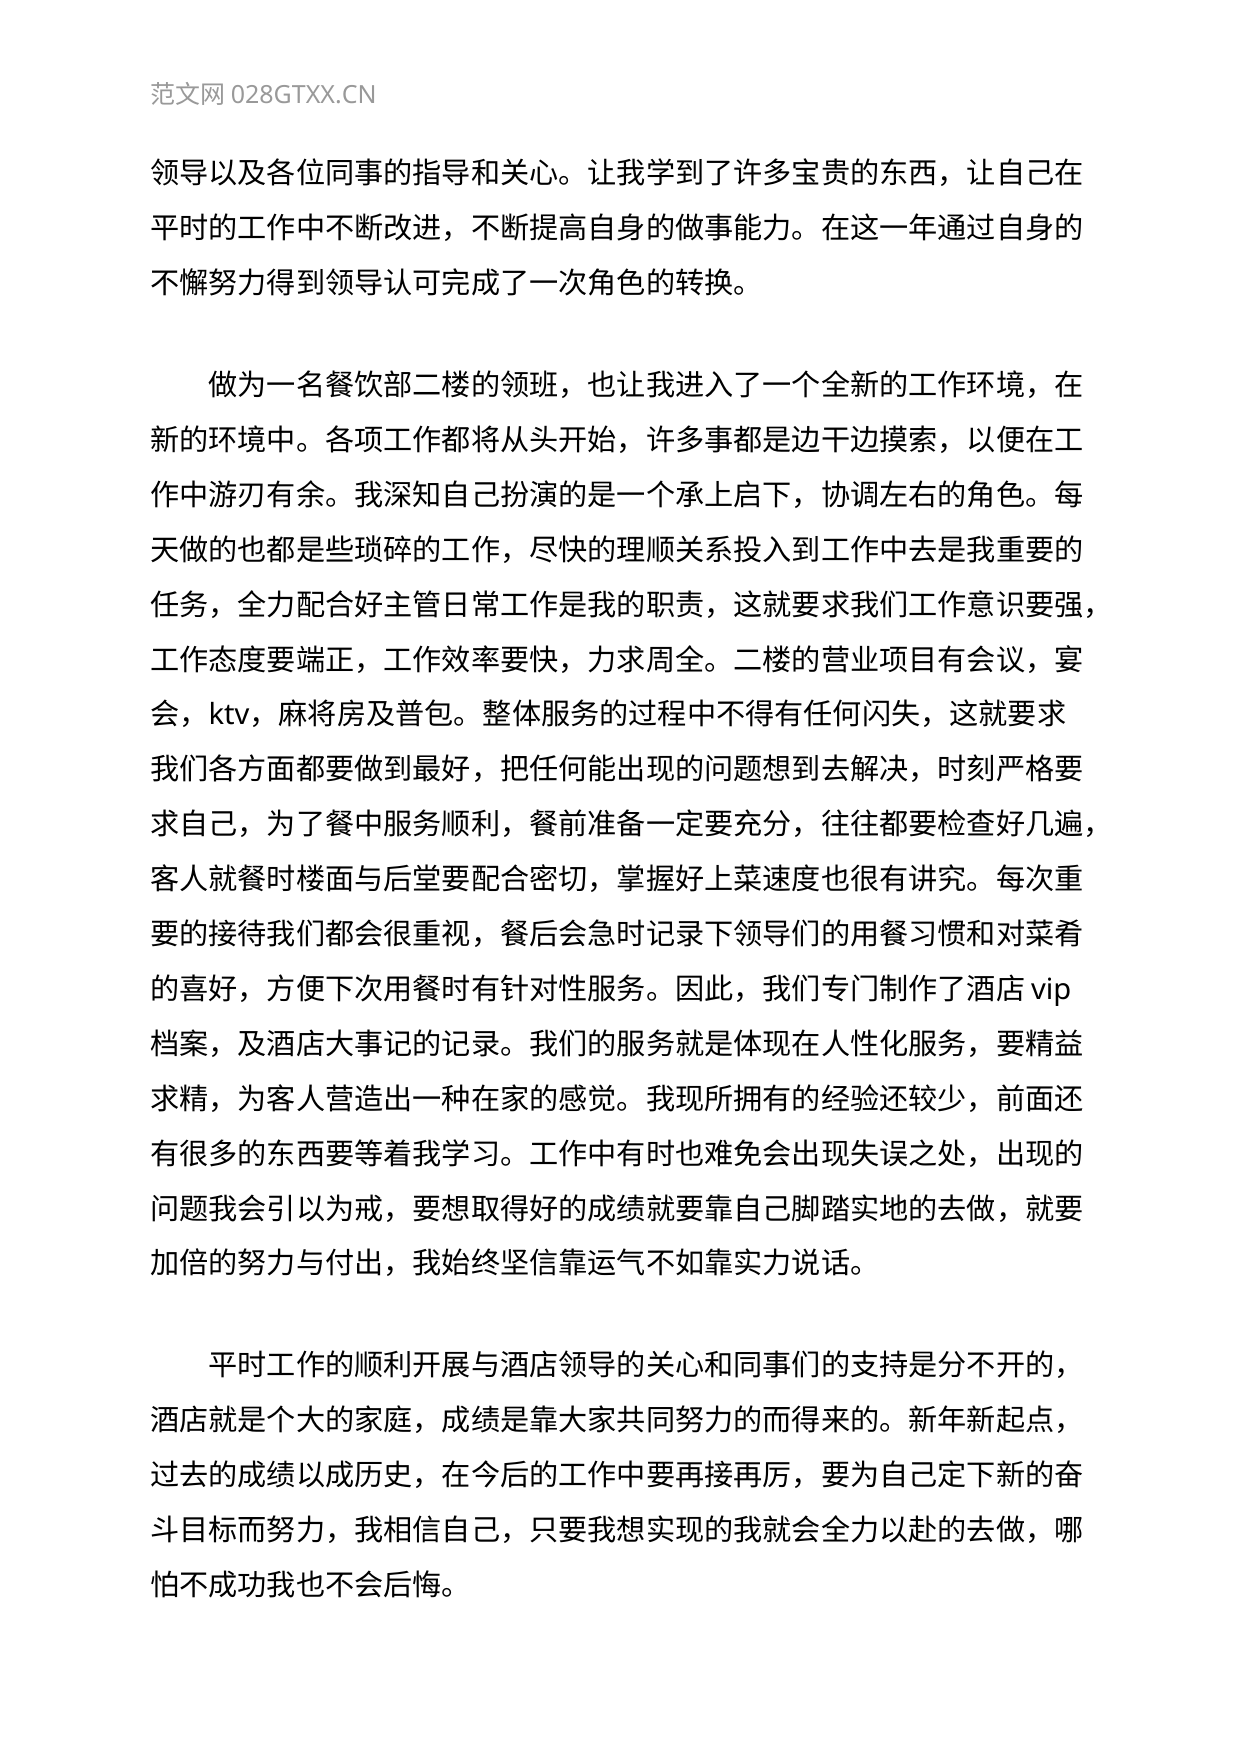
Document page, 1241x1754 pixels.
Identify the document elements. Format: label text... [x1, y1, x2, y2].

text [150, 150, 1090, 302]
text 做为一名餐饮部二楼的领班，也让我进入了一个全新的工作环境，在新的环境中。各项工作都将从头开始，许多事都是边干边摸索，以便在工作中游刃有余。我深知自己扮演的是一个承上启下，协调左右的角色。每天做的也都是些琐碎的工作，尽快的理顺关系投入到工作中去是我重要的任务，全力配合好主管日常工作是我的职责，这就要求我们工作意识要强，工作态度要端正，工作效率要快，力求周全。二楼的营业项目有会议，宴会，ktv，麻将房及普包。整体服务的过程中不得有任何闪失，这就要求我们各方面都要做到最好，把任何能出现的问题想到去解决，时刻严格要求自己，为了餐中服务顺利，餐前准备一定要充分，往往都要检查好几遍，客人就餐时楼面与后堂要配合密切，掌握好上菜速度也很有讲究。每次重要的接待我们都会很重视，餐后会急时记录下领导们的用餐习惯和对菜肴的喜好，方便下次用餐时有针对性服务。因此，我们专门制作了酒店vip档案，及酒店大事记的记录。我们的服务就是体现在人性化服务，要精益求精，为客人营造出一种在家的感觉。我现所拥有的经验还较少，前面还有很多的东西要等着我学习。工作中有时也难免会出现失误之处，出现的问题我会引以为戒，要想取得好的成绩就要靠自己脚踏实地的去做，就要加倍的努力与付出，我始终坚信靠运气不如靠实力说话。 [150, 362, 1090, 1282]
text 平时工作的顺利开展与酒店领导的关心和同事们的支持是分不开的，酒店就是个大的家庭，成绩是靠大家共同努力的而得来的。新年新起点，过去的成绩以成历史，在今后的工作中要再接再厉，要为自己定下新的奋斗目标而努力，我相信自己，只要我想实现的我就会全力以赴的去做，哪怕不成功我也不会后悔。 [150, 1342, 1090, 1604]
